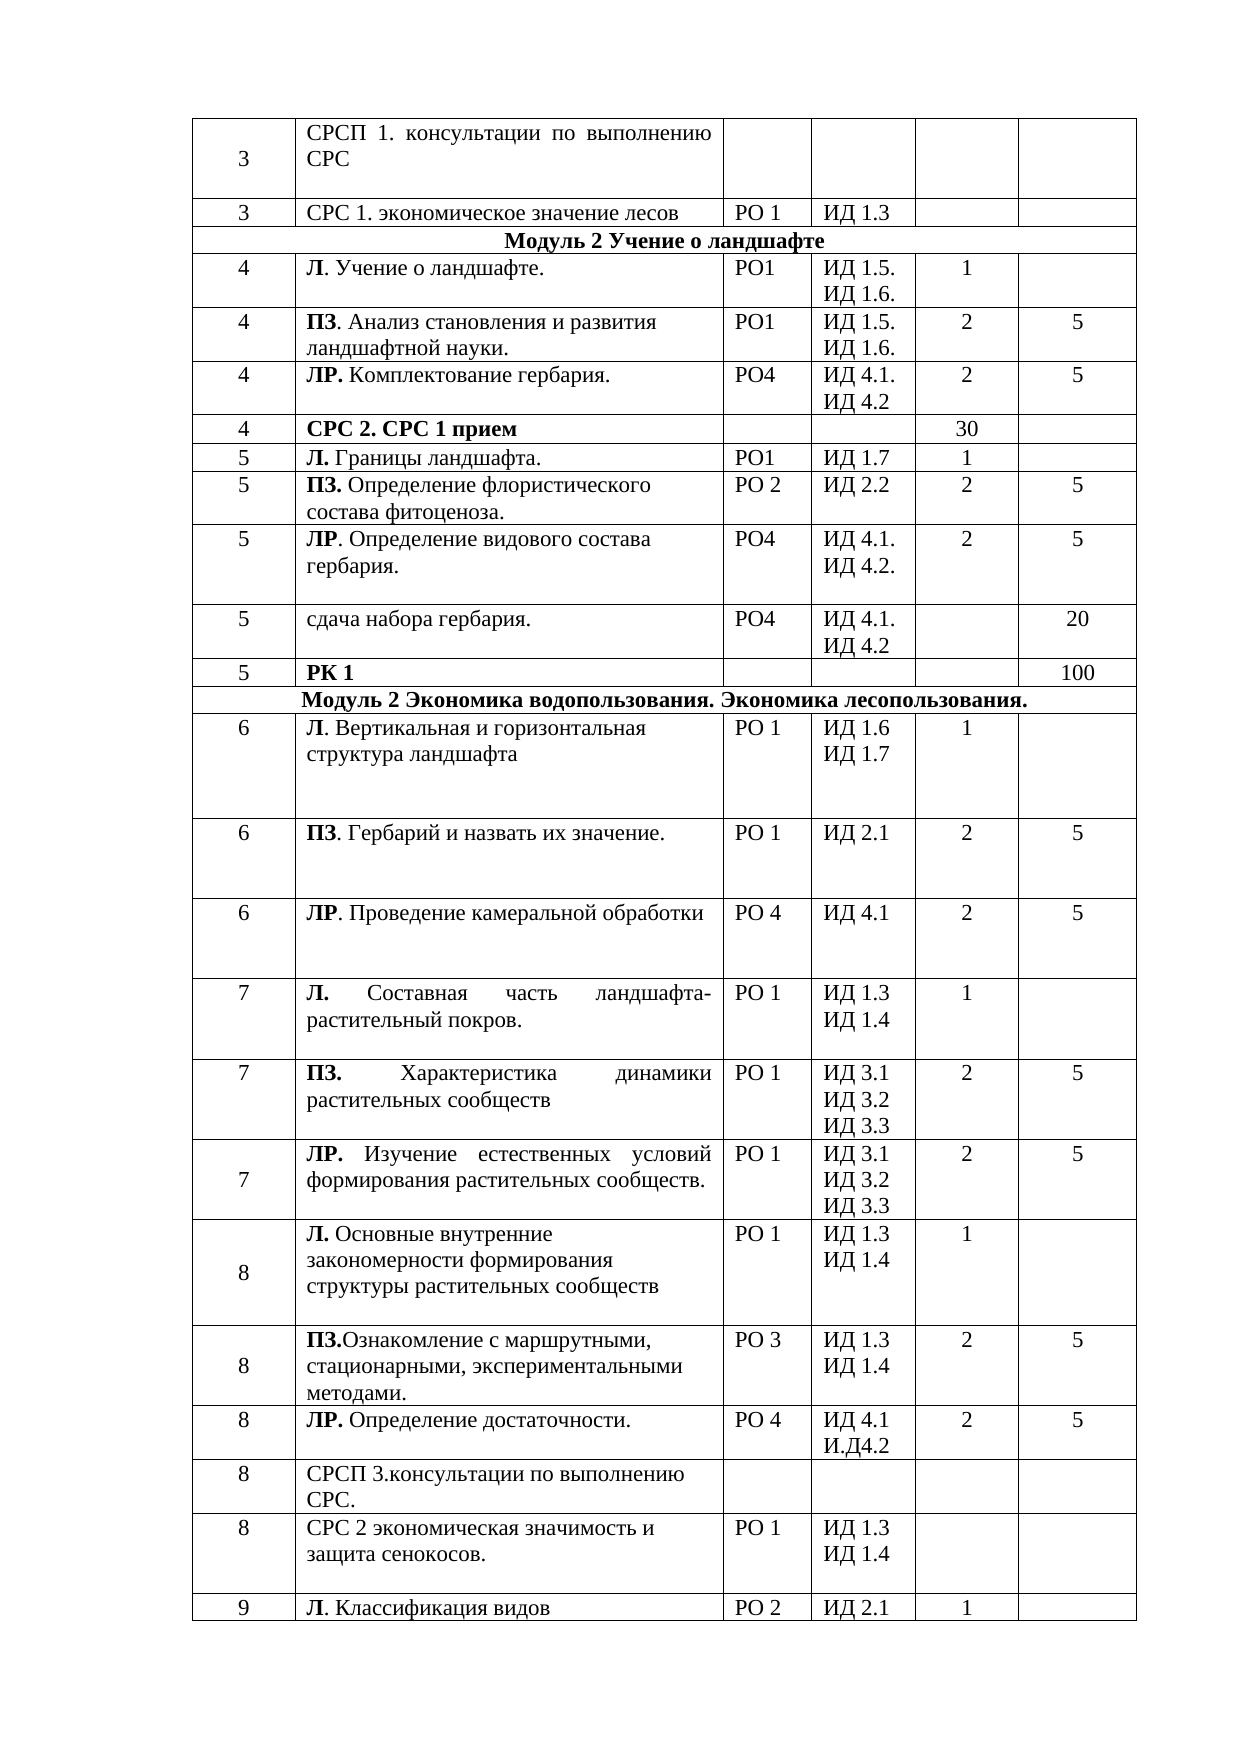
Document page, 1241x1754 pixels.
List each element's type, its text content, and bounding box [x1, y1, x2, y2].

table_cell 1 [916, 254, 1018, 307]
table_cell 5 [193, 525, 295, 604]
table_cell 1 [916, 979, 1018, 1058]
table_cell ПЗ. Характеристика динамики растительных сообществ [296, 1060, 723, 1138]
table_cell 2 [916, 819, 1018, 898]
table_cell ИД 4.1. ИД 4.2 [812, 362, 915, 414]
table_cell [916, 1460, 1018, 1513]
table_cell 1 [916, 1594, 1018, 1620]
table_cell [1019, 415, 1136, 443]
table_cell РО 2 [724, 1594, 811, 1620]
table_cell сдача набора гербария. [296, 605, 723, 658]
table_cell ИД 2.1 [812, 819, 915, 898]
table_cell ИД 4.1 [812, 899, 915, 978]
table_cell 6 [193, 899, 295, 978]
table_cell РО 1 [724, 714, 811, 818]
table_cell 5 [1019, 1060, 1136, 1138]
table_cell ИД 4.1. ИД 4.2. [812, 525, 915, 604]
table_cell РО 1 [724, 1140, 811, 1219]
table_cell РО 4 [724, 1406, 811, 1459]
table_cell РО 2 [724, 472, 811, 524]
table_cell 7 [193, 979, 295, 1058]
table_cell ИД 1.3 ИД 1.4 [812, 1220, 915, 1325]
table_cell ПЗ. Анализ становления и развития ландшафтной науки. [296, 308, 723, 361]
table_cell [1019, 1514, 1136, 1593]
table_cell ЛР. Изучение естественных условий формирования растительных сообществ. [296, 1140, 723, 1219]
table_cell 5 [1019, 1140, 1136, 1219]
table_cell [916, 659, 1018, 686]
table_cell ИД 3.1 ИД 3.2 ИД 3.3 [812, 1140, 915, 1219]
table_cell СРС 2. СРС 1 прием [296, 415, 723, 443]
table_cell РО 1 [724, 199, 811, 226]
table_cell 5 [1019, 1406, 1136, 1459]
table_cell 5 [1019, 472, 1136, 524]
table_cell 30 [916, 415, 1018, 443]
table_cell РО4 [724, 525, 811, 604]
table_cell 8 [193, 1514, 295, 1593]
table_cell 20 [1019, 605, 1136, 658]
table_cell 1 [916, 1220, 1018, 1325]
table_cell ИД 1.5. ИД 1.6. [812, 254, 915, 307]
table_cell РО4 [724, 605, 811, 658]
table_cell ПЗ. Гербарий и назвать их значение. [296, 819, 723, 898]
table_cell 5 [1019, 819, 1136, 898]
table_cell Л. Основные внутренние закономерности формирования структуры растительных сообществ [296, 1220, 723, 1325]
table_cell СРС 2 экономическая значимость и защита сенокосов. [296, 1514, 723, 1593]
table_cell [1019, 254, 1136, 307]
table_cell [724, 1460, 811, 1513]
table_cell 4 [193, 415, 295, 443]
table_cell [724, 415, 811, 443]
table_cell 5 [193, 605, 295, 658]
table_cell 2 [916, 362, 1018, 414]
table_cell [1019, 119, 1136, 198]
table_cell [1019, 979, 1136, 1058]
table_cell [812, 659, 915, 686]
table_cell РО4 [724, 362, 811, 414]
table_cell 8 [193, 1326, 295, 1405]
table_cell РО1 [724, 308, 811, 361]
table_cell [724, 659, 811, 686]
table_cell РО1 [724, 444, 811, 471]
table_cell [916, 605, 1018, 658]
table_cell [296, 1594, 723, 1620]
table_cell [812, 415, 915, 443]
table_cell [724, 119, 811, 198]
table_cell ЛР. Проведение камеральной обработки [296, 899, 723, 978]
table_cell 1 [916, 714, 1018, 818]
table_cell 2 [916, 472, 1018, 524]
table_cell ИД 3.1 ИД 3.2 ИД 3.3 [812, 1060, 915, 1138]
table_cell 5 [1019, 308, 1136, 361]
table_cell [916, 119, 1018, 198]
table_cell [1019, 444, 1136, 471]
table_cell РК 1 [296, 659, 723, 686]
table_cell [1019, 1460, 1136, 1513]
table_cell 6 [193, 714, 295, 818]
table_cell РО 1 [724, 1060, 811, 1138]
table_cell ИД 1.3 [812, 199, 915, 226]
table_cell РО 4 [724, 899, 811, 978]
table_cell [1019, 199, 1136, 226]
table_cell РО 3 [724, 1326, 811, 1405]
table_cell 4 [193, 254, 295, 307]
table_cell ИД 2.2 [812, 472, 915, 524]
table_cell ЛР. Определение видового состава гербария. [296, 525, 723, 604]
table_cell 8 [193, 1406, 295, 1459]
table_cell ИД 1.3 ИД 1.4 [812, 979, 915, 1058]
table_cell 6 [193, 819, 295, 898]
table_cell 2 [916, 1140, 1018, 1219]
table_cell Л. Вертикальная и горизонтальная структура ландшафта [296, 714, 723, 818]
table_cell 5 [1019, 899, 1136, 978]
table_cell Л. Составная часть ландшафта-растительный покров. [296, 979, 723, 1058]
table_cell РО 1 [724, 1220, 811, 1325]
table_cell 9 [193, 1594, 295, 1620]
table_cell [916, 1514, 1018, 1593]
table_cell 1 [916, 444, 1018, 471]
table_cell [1019, 1594, 1136, 1620]
table_cell РО 1 [724, 979, 811, 1058]
table_cell Л. Границы ландшафта. [296, 444, 723, 471]
table_cell СРСП 1. консультации по выполнению СРС [296, 119, 723, 198]
table_cell 7 [193, 1060, 295, 1138]
table_cell ПЗ.Ознакомление с маршрутными, стационарными, экспериментальными методами. [296, 1326, 723, 1405]
table_cell ИД 1.3 ИД 1.4 [812, 1326, 915, 1405]
table_cell ЛР. Определение достаточности. [296, 1406, 723, 1459]
table_cell 2 [916, 1406, 1018, 1459]
table_cell ИД 1.7 [812, 444, 915, 471]
table_cell ИД 2.1 И.Д 2.2 [812, 1594, 915, 1620]
table_cell 100 [1019, 659, 1136, 686]
table_cell [812, 1460, 915, 1513]
table_cell 2 [916, 525, 1018, 604]
table_cell ПЗ. Определение флористического состава фитоценоза. [296, 472, 723, 524]
table_cell ИД 1.3 ИД 1.4 [812, 1514, 915, 1593]
table_cell ИД 1.6 ИД 1.7 [812, 714, 915, 818]
table_cell [916, 199, 1018, 226]
table_cell 5 [1019, 362, 1136, 414]
table_cell СРСП 3.консультации по выполнению СРС. [296, 1460, 723, 1513]
table_cell РО 1 [724, 819, 811, 898]
table_cell 5 [193, 444, 295, 471]
table_cell РО1 [724, 254, 811, 307]
table_cell Модуль 2 Учение о ландшафте [193, 227, 1136, 253]
table_cell РО 1 [724, 1514, 811, 1593]
table_cell [1019, 1220, 1136, 1325]
table_cell Л. Учение о ландшафте. [296, 254, 723, 307]
table_cell [1019, 714, 1136, 818]
table_cell 5 [193, 472, 295, 524]
table_cell 8 [193, 1220, 295, 1325]
table_cell ИД 4.1 И.Д4.2 [812, 1406, 915, 1459]
table_cell ИД 4.1. ИД 4.2 [812, 605, 915, 658]
table_cell СРС 1. экономическое значение лесов [296, 199, 723, 226]
table_cell ИД 1.5. ИД 1.6. [812, 308, 915, 361]
table_cell 8 [193, 1460, 295, 1513]
table_cell 4 [193, 308, 295, 361]
table_cell ЛР. Комплектование гербария. [296, 362, 723, 414]
table_cell 7 [193, 1140, 295, 1219]
table_cell 2 [916, 1326, 1018, 1405]
table_cell 3 [193, 199, 295, 226]
table_cell 4 [193, 362, 295, 414]
table_cell 2 [916, 1060, 1018, 1138]
table_cell Модуль 2 Экономика водопользования. Экономика лесопользования. [193, 687, 1136, 713]
table_cell 2 [916, 899, 1018, 978]
table_cell 5 [1019, 525, 1136, 604]
table_cell [812, 119, 915, 198]
table_cell 3 [193, 119, 295, 198]
table_cell 5 [193, 659, 295, 686]
table_cell 5 [1019, 1326, 1136, 1405]
table_cell 2 [916, 308, 1018, 361]
